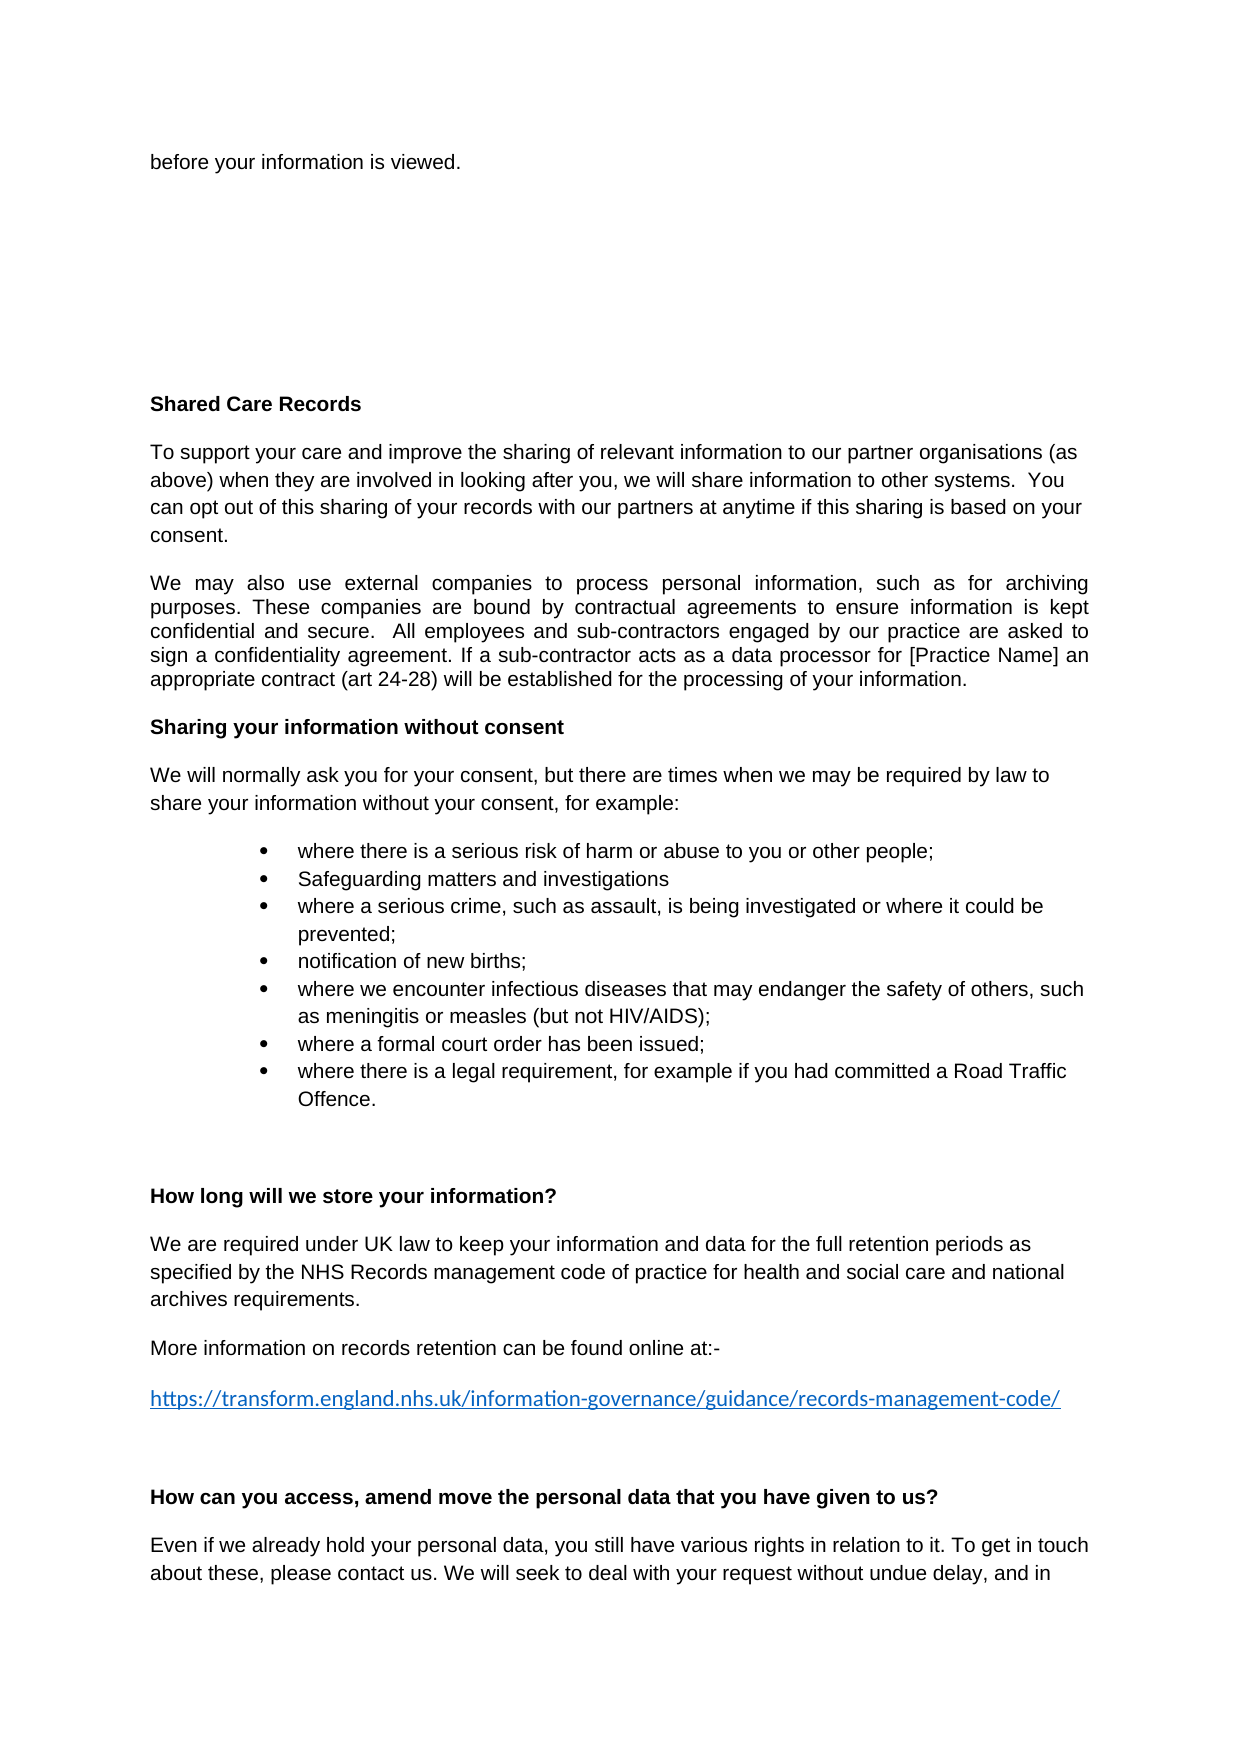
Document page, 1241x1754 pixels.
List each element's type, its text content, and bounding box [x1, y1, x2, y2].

text How can you access, amend move the personal data that you have given to us? [150, 1485, 1090, 1509]
list Safeguarding matters and investigations [260, 866, 1090, 890]
text How long will we store your information? [150, 1184, 1090, 1208]
text We will normally ask you for your consent, but there are times when we may be required by law to share your information without your consent, for example: [150, 763, 1090, 814]
list notification of new births; [260, 949, 1090, 973]
text We may also use external companies to process personal information, such as for archiving purposes. These companies are bound by contractual agreements to ensure information is kept confidential and secure. All employees and sub-contractors engaged by our practice are asked to sign a confidentiality agreement. If a sub-contractor acts as a data processor for [Practice Name] an appropriate contract (art 24-28) will be established for the processing of your information. [150, 571, 1090, 691]
text To support your care and improve the sharing of relevant information to our partner organisations (as above) when they are involved in looking after you, we will share information to other systems. You can opt out of this sharing of your records with our partners at anytime if this sharing is based on your consent. [150, 440, 1090, 546]
list where there is a serious risk of harm or abuse to you or other people; [260, 839, 1090, 863]
list where there is a legal requirement, for example if you had committed a Road Traffic Offence. [260, 1059, 1090, 1111]
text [150, 1533, 1090, 1585]
text https://transform.england.nhs.uk/information-governance/guidance/records-management-code/ [150, 1384, 1090, 1412]
text We are required under UK law to keep your information and data for the full retention periods as specified by the NHS Records management code of practice for health and social care and national archives requirements. [150, 1232, 1090, 1311]
text More information on records retention can be found online at:- [150, 1335, 1090, 1359]
text Shared Care Records [150, 392, 1090, 416]
list where a formal court order has been issued; [260, 1032, 1090, 1056]
list where we encounter infectious diseases that may endanger the safety of others, such as meningitis or measles (but not HIV/AIDS); [260, 977, 1090, 1028]
text Sharing your information without consent [150, 714, 1090, 738]
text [150, 150, 1090, 174]
list where a serious crime, such as assault, is being investigated or where it could be prevented; [260, 894, 1090, 946]
